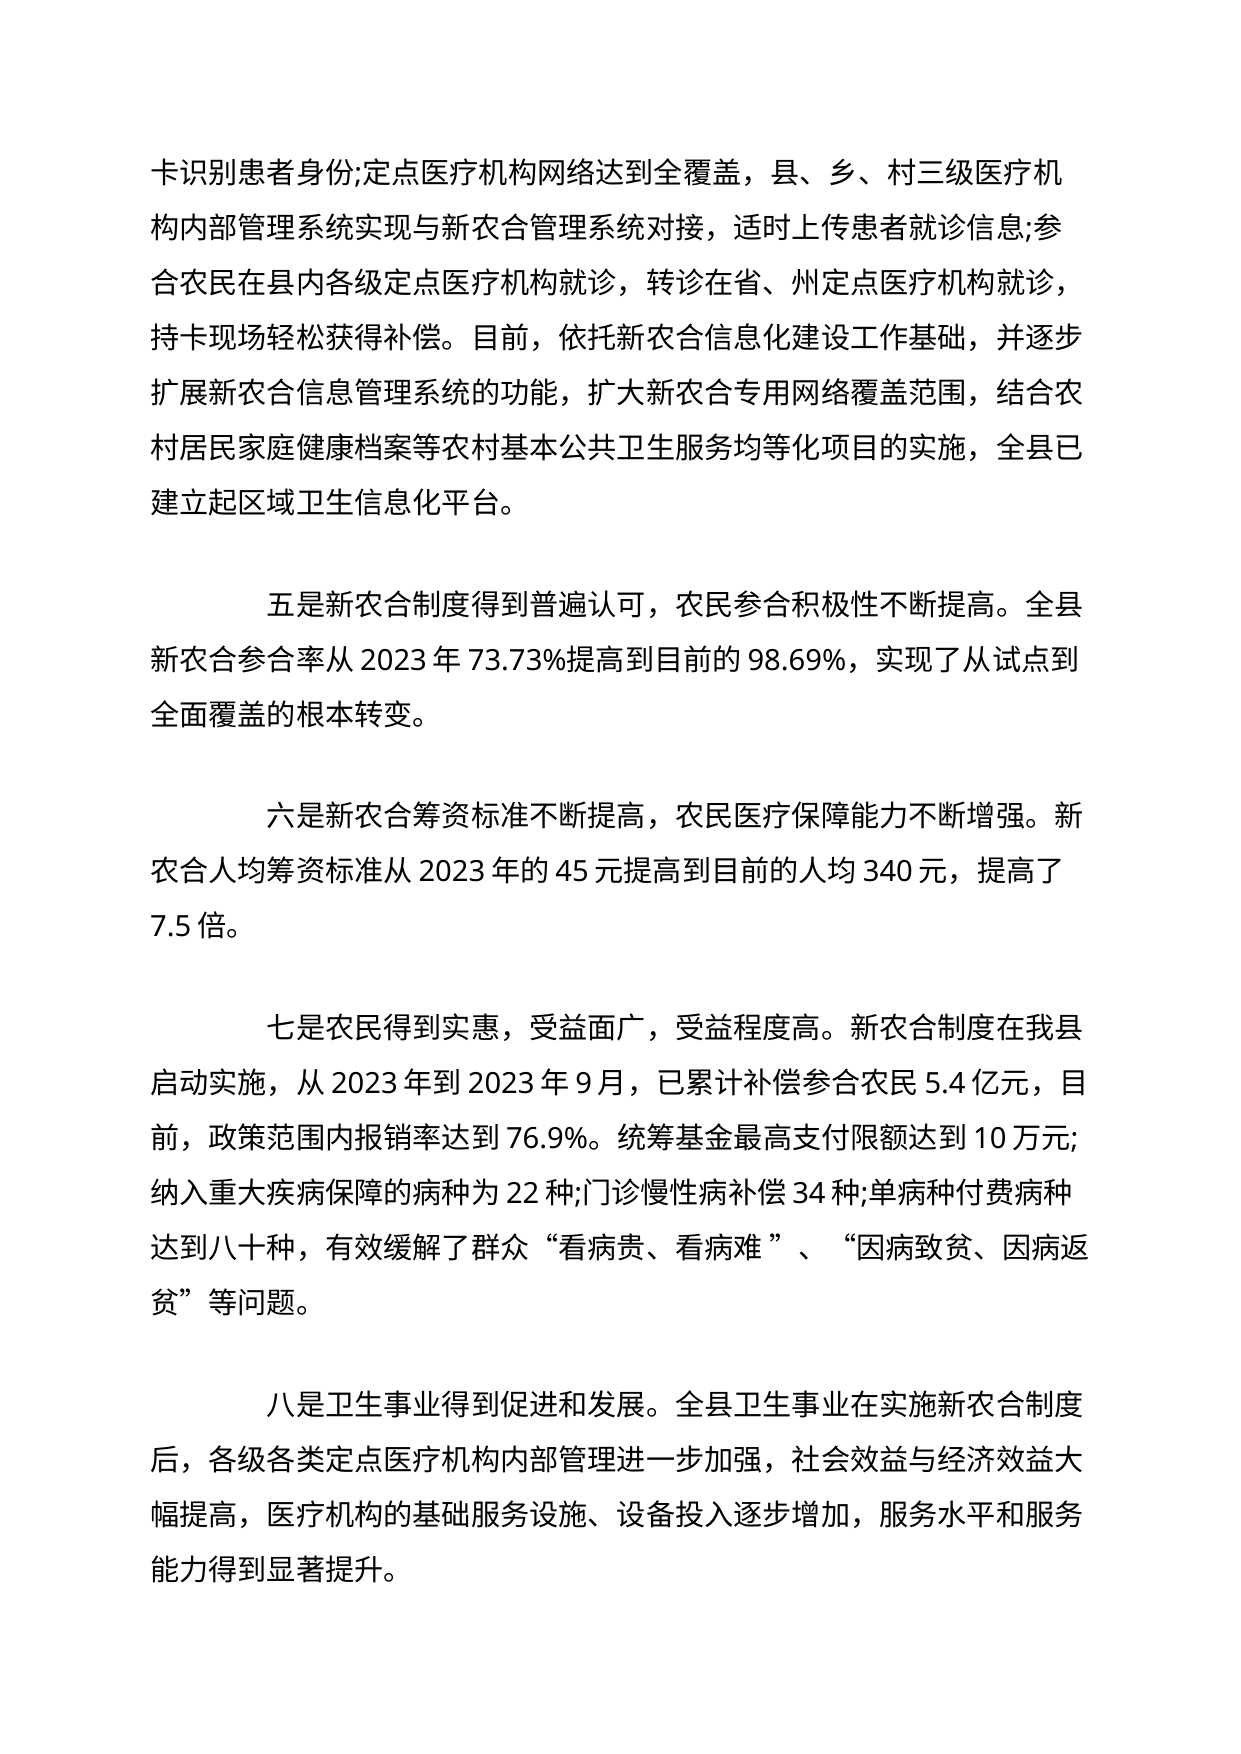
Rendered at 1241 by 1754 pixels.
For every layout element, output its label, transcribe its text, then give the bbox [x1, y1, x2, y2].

text 六是新农合筹资标准不断提高，农民医疗保障能力不断增强。新农合人均筹资标准从2023年的45元提高到目前的人均340元，提高了7.5倍。 [150, 793, 1090, 945]
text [150, 150, 1090, 522]
text 五是新农合制度得到普遍认可，农民参合积极性不断提高。全县新农合参合率从2023年73.73%提高到目前的98.69%，实现了从试点到全面覆盖的根本转变。 [150, 581, 1090, 733]
text 八是卫生事业得到促进和发展。全县卫生事业在实施新农合制度后，各级各类定点医疗机构内部管理进一步加强，社会效益与经济效益大幅提高，医疗机构的基础服务设施、设备投入逐步增加，服务水平和服务能力得到显著提升。 [150, 1381, 1090, 1588]
text 七是农民得到实惠，受益面广，受益程度高。新农合制度在我县启动实施，从2023年到2023年9月，已累计补偿参合农民5.4亿元，目前，政策范围内报销率达到76.9%。统筹基金最高支付限额达到10万元;纳入重大疾病保障的病种为22种;门诊慢性病补偿34种;单病种付费病种达到八十种，有效缓解了群众“看病贵、看病难 ”、“因病致贫、因病返贫”等问题。 [150, 1005, 1090, 1322]
